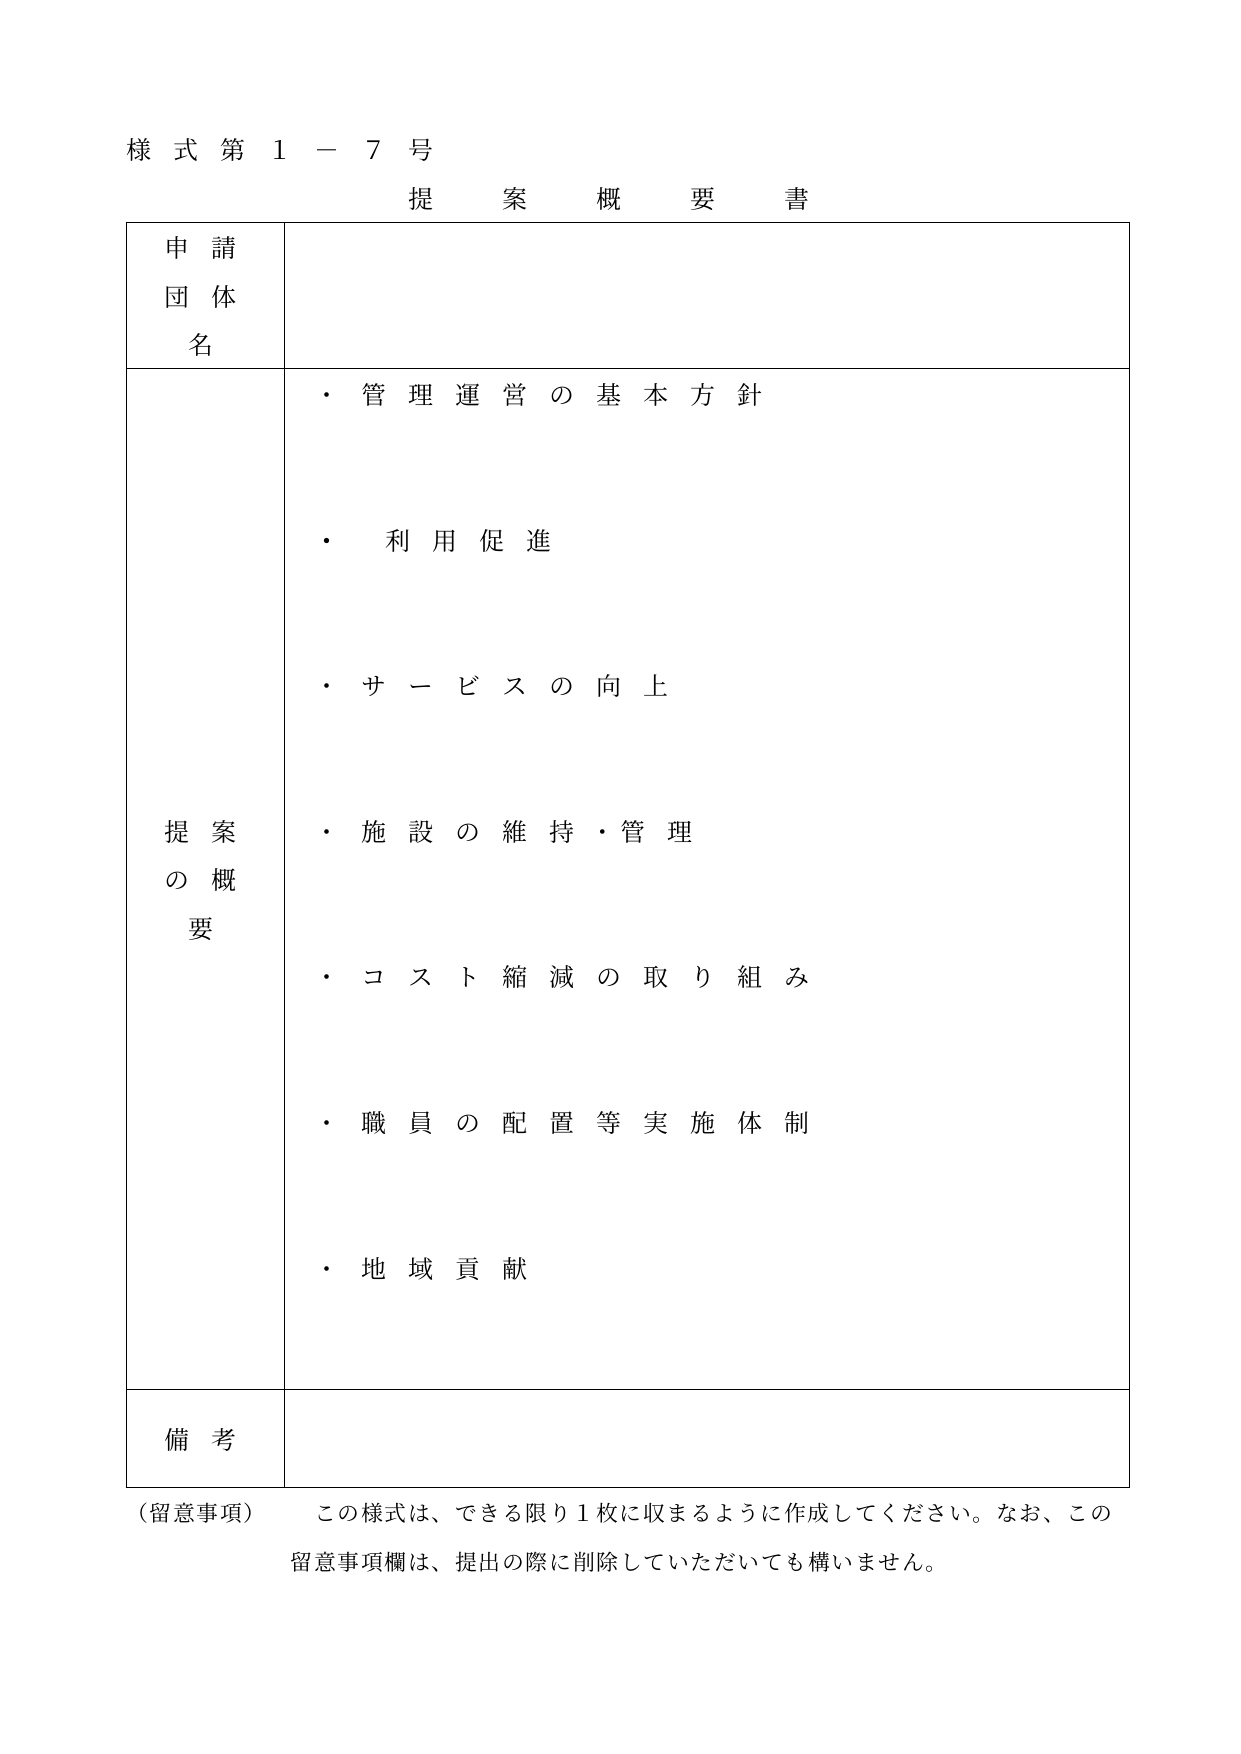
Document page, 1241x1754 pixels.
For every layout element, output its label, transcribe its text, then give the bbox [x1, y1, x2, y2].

table_cell [285, 1390, 1129, 1487]
table_cell 備考 [127, 1390, 284, 1487]
text 様式第１－７号 [126, 124, 1114, 173]
table_header 申請団体名 [127, 223, 284, 368]
table_cell ・管理運営の基本方針 利用促進 ・サービスの向上 ・施設の維持･管理 ・コスト縮減の取り組み ・職員の配置等実施体制 ・地域貢献 [285, 369, 1129, 1389]
table_cell 提案の概要 [127, 369, 284, 1389]
text 提 案 概 要 書 [126, 173, 1114, 222]
table_header [285, 223, 1129, 368]
text （留意事項） この様式は、できる限り１枚に収まるように作成してください。なお、この留意事項欄は、提出の際に削除していただいても構いません。 [126, 1488, 1114, 1585]
